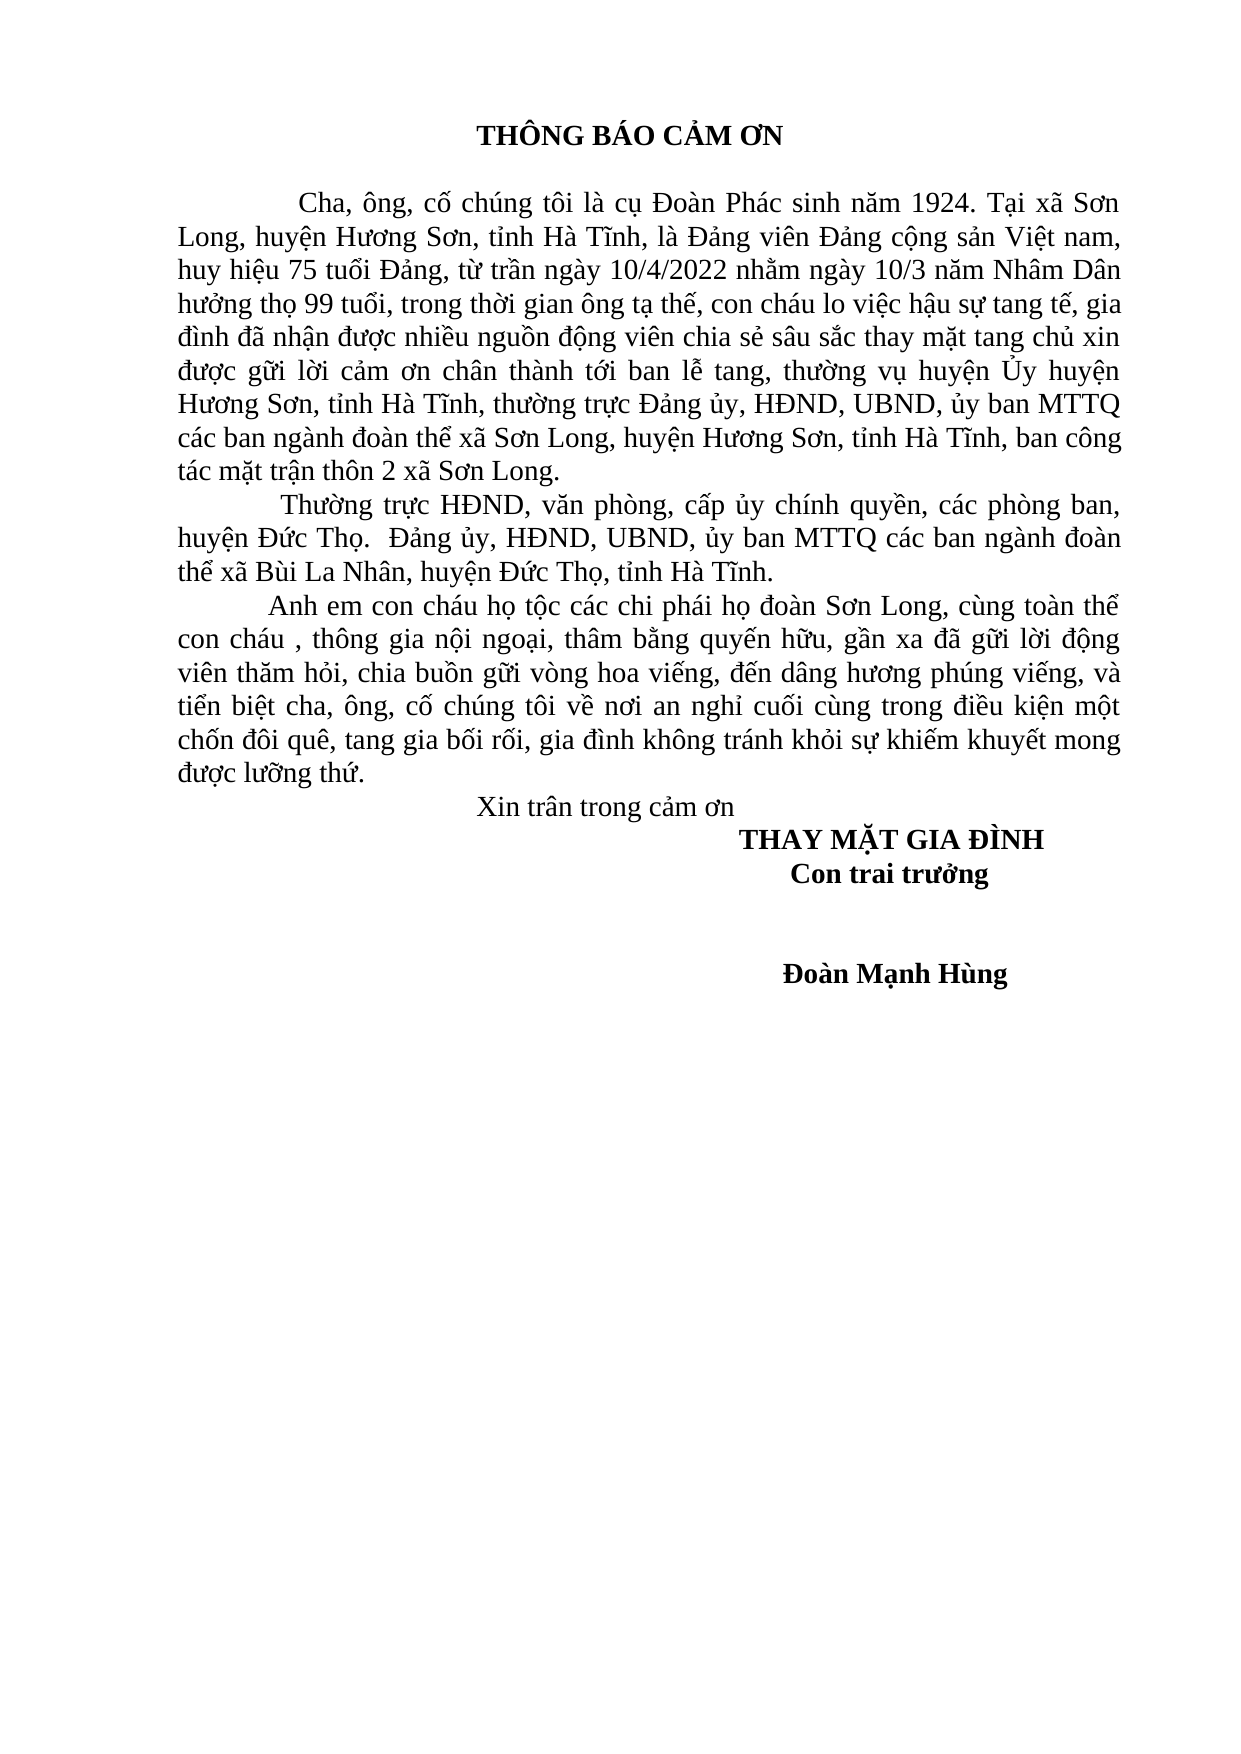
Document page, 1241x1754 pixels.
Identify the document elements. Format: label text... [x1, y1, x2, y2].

text Anh em con cháu họ tộc các chi phái họ đoàn Sơn Long, cùng toàn thể con cháu , thông gia nội ngoại, thâm bằng quyến hữu, gần xa đã gữi lời động viên thăm hỏi, chia buồn gữi vòng hoa viếng, đến dâng hương phúng viếng, và tiển biệt cha, ông, cố chúng tôi về nơi an nghỉ cuối cùng trong điều kiện một chốn đôi quê, tang gia bối rối, gia đình không tránh khỏi sự khiếm khuyết mong được lưỡng thứ. [177, 588, 1122, 789]
text Đoàn Mạnh Hùng [177, 957, 1122, 990]
text Thường trực HĐND, văn phòng, cấp ủy chính quyền, các phòng ban, huyện Đức Thọ. Đảng ủy, HĐND, UBND, ủy ban MTTQ các ban ngành đoàn thể xã Bùi La Nhân, huyện Đức Thọ, tỉnh Hà Tĩnh. [177, 487, 1122, 588]
text Con trai trưởng [177, 856, 1122, 889]
text Xin trân trong cảm ơn [177, 789, 1122, 822]
text THÔNG BÁO CẢM ƠN [177, 118, 1122, 152]
text Cha, ông, cố chúng tôi là cụ Đoàn Phác sinh năm 1924. Tại xã Sơn Long, huyện Hương Sơn, tỉnh Hà Tĩnh, là Đảng viên Đảng cộng sản Việt nam, huy hiệu 75 tuổi Đảng, từ trần ngày 10/4/2022 nhằm ngày 10/3 năm Nhâm Dân hưởng thọ 99 tuổi, trong thời gian ông tạ thế, con cháu lo việc hậu sự tang tế, gia đình đã nhận được nhiều nguồn động viên chia sẻ sâu sắc thay mặt tang chủ xin được gữi lời cảm ơn chân thành tới ban lễ tang, thường vụ huyện Ủy huyện Hương Sơn, tỉnh Hà Tĩnh, thường trực Đảng ủy, HĐND, UBND, ủy ban MTTQ các ban ngành đoàn thể xã Sơn Long, huyện Hương Sơn, tỉnh Hà Tĩnh, ban công tác mặt trận thôn 2 xã Sơn Long. [177, 185, 1122, 487]
text THAY MẶT GIA ĐÌNH [177, 822, 1122, 856]
